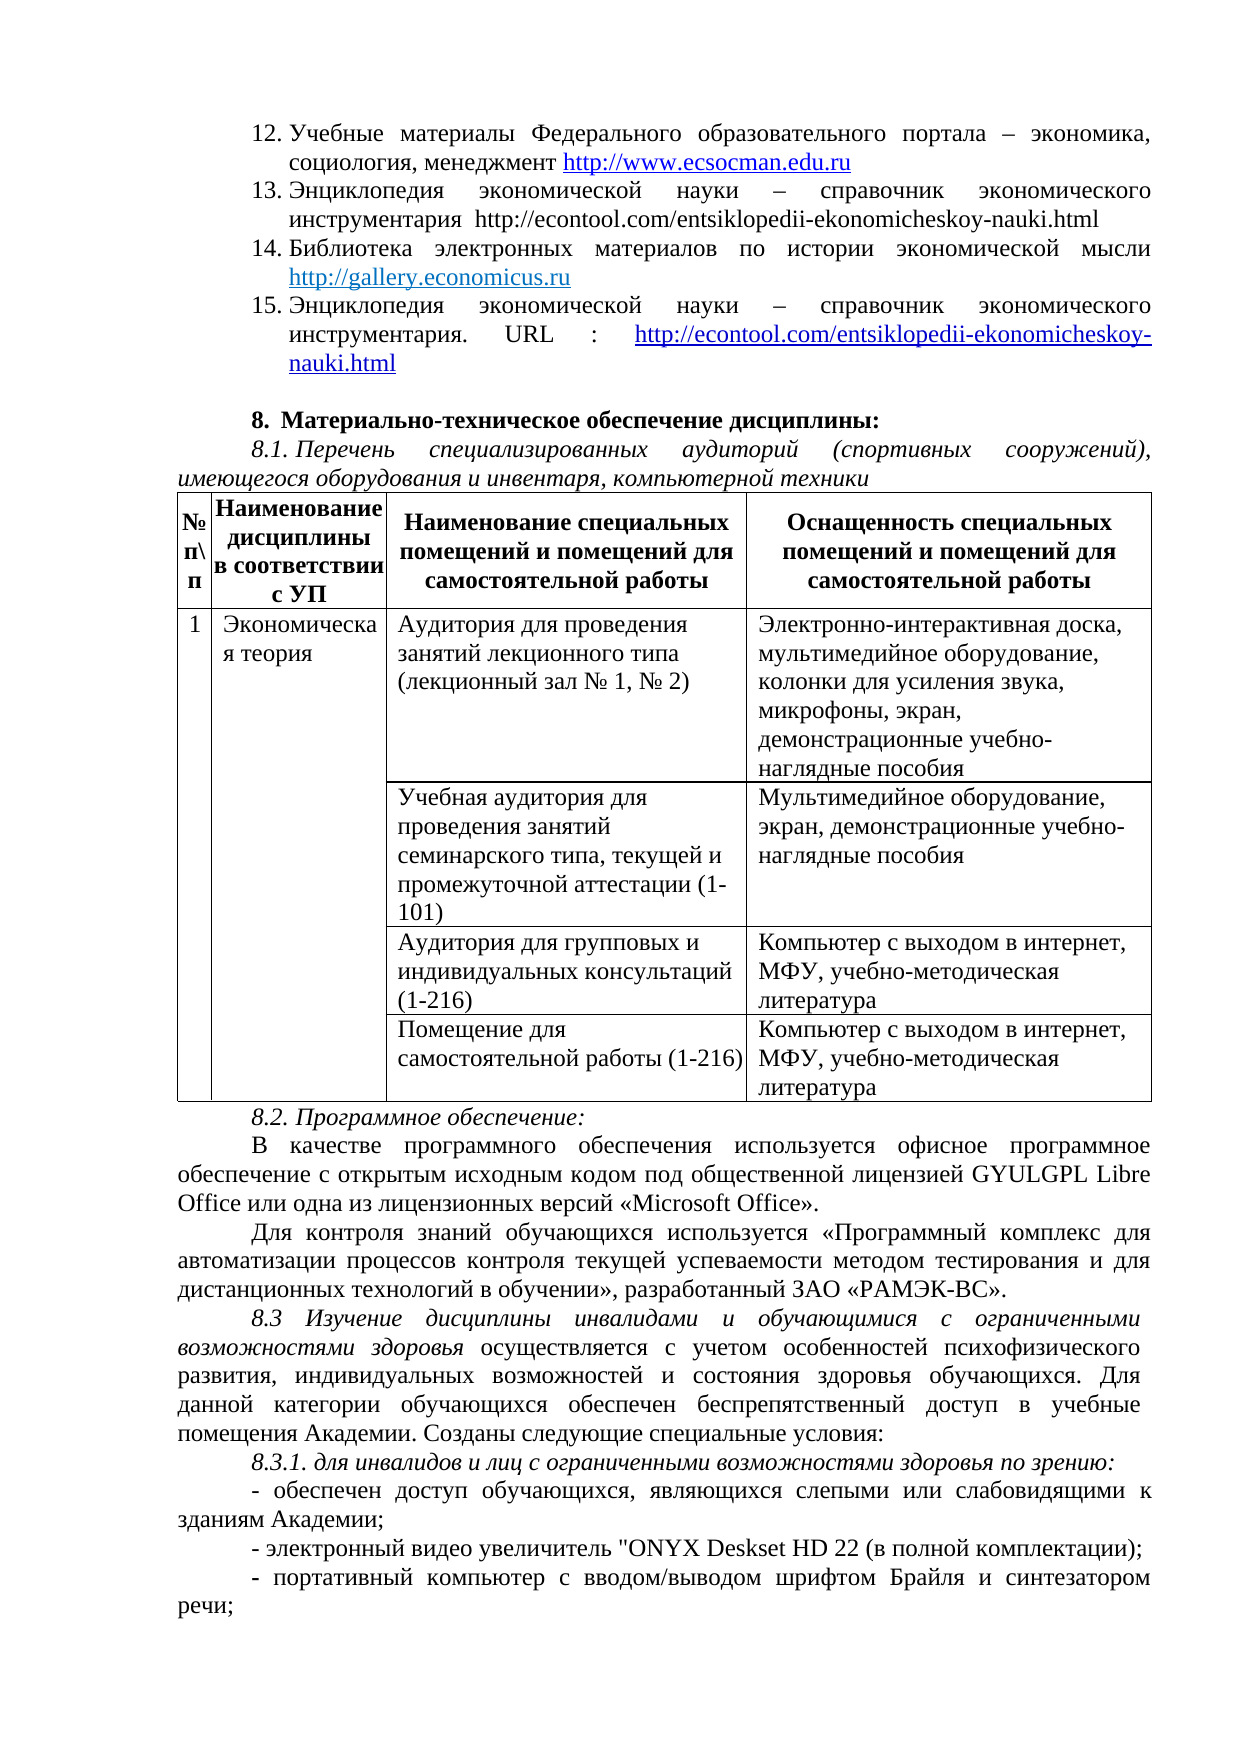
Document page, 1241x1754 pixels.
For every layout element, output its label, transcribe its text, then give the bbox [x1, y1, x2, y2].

table_cell Учебная аудитория для проведения занятий семинарского типа, текущей и промежуточной аттестации (1-101) [387, 783, 746, 926]
text 8.3 Изучение дисциплины инвалидами и обучающимися с ограниченными возможностями здоровья осуществляется с учетом особенностей психофизического развития, индивидуальных возможностей и состояния здоровья обучающихся. Для данной категории обучающихся обеспечен беспрепятственный доступ в учебные помещения Академии. Созданы следующие специальные условия: [177, 1303, 1141, 1447]
list Для контроля знаний обучающихся используется «Программный комплекс для автоматизации процессов контроля текущей успеваемости методом тестирования и для дистанционных технологий в обучении», разработанный ЗАО «РАМЭК-ВС». [177, 1217, 1152, 1303]
list Учебные материалы Федерального образовательного портала – экономика, социология, менеджмент http://www.ecsocman.edu.ru [251, 118, 1152, 176]
table_cell Мультимедийное оборудование, экран, демонстрационные учебно-наглядные пособия [747, 783, 1151, 926]
text - обеспечен доступ обучающихся, являющихся слепыми или слабовидящими к зданиям Академии; [177, 1476, 1152, 1533]
table_cell Экономическая теория [212, 609, 386, 1101]
table_header № п\п [178, 493, 211, 608]
text - электронный видео увеличитель "ONYX Deskset HD 22 (в полной комплектации); [177, 1533, 1152, 1562]
list Энциклопедия экономической науки – справочник экономического инструментария. URL : http://econtool.com/entsiklopedii-ekonomicheskoy-nauki.html [251, 291, 1152, 377]
list Энциклопедия экономической науки – справочник экономического инструментария http://econtool.com/entsiklopedii-ekonomicheskoy-nauki.html [251, 176, 1152, 233]
list В качестве программного обеспечения используется офисное программное обеспечение с открытым исходным кодом под общественной лицензией GYULGPL Libre Office или одна из лицензионных версий «Microsoft Office». [177, 1131, 1152, 1217]
table_header Оснащенность специальных помещений и помещений для самостоятельной работы [747, 493, 1151, 608]
list Материально-техническое обеспечение дисциплины: [224, 406, 1196, 434]
table_cell 1 [178, 609, 212, 1101]
table_cell Помещение для самостоятельной работы (1-216) [387, 1015, 746, 1101]
list Программное обеспечение: [177, 1102, 1152, 1131]
table_header Наименование дисциплины в соответствии с УП [212, 493, 386, 608]
table_cell Аудитория для групповых и индивидуальных консультаций (1-216) [387, 927, 746, 1013]
list Библиотека электронных материалов по истории экономической мысли http://gallery.economicus.ru [251, 233, 1152, 291]
table_cell Компьютер с выходом в интернет, МФУ, учебно-методическая литература [747, 1015, 1151, 1101]
table_cell Аудитория для проведения занятий лекционного типа (лекционный зал № 1, № 2) [387, 609, 746, 781]
table_cell Компьютер с выходом в интернет, МФУ, учебно-методическая литература [747, 927, 1151, 1013]
table_header Наименование специальных помещений и помещений для самостоятельной работы [387, 493, 746, 608]
list Перечень специализированных аудиторий (спортивных сооружений), имеющегося оборудования и инвентаря, компьютерной техники [177, 434, 1152, 492]
table_cell Электронно-интерактивная доска, мультимедийное оборудование, колонки для усиления звука, микрофоны, экран, демонстрационные учебно-наглядные пособия [747, 609, 1151, 781]
text - портативный компьютер с вводом/выводом шрифтом Брайля и синтезатором речи; [177, 1562, 1152, 1619]
text 8.3.1. для инвалидов и лиц с ограниченными возможностями здоровья по зрению: [177, 1447, 1152, 1476]
